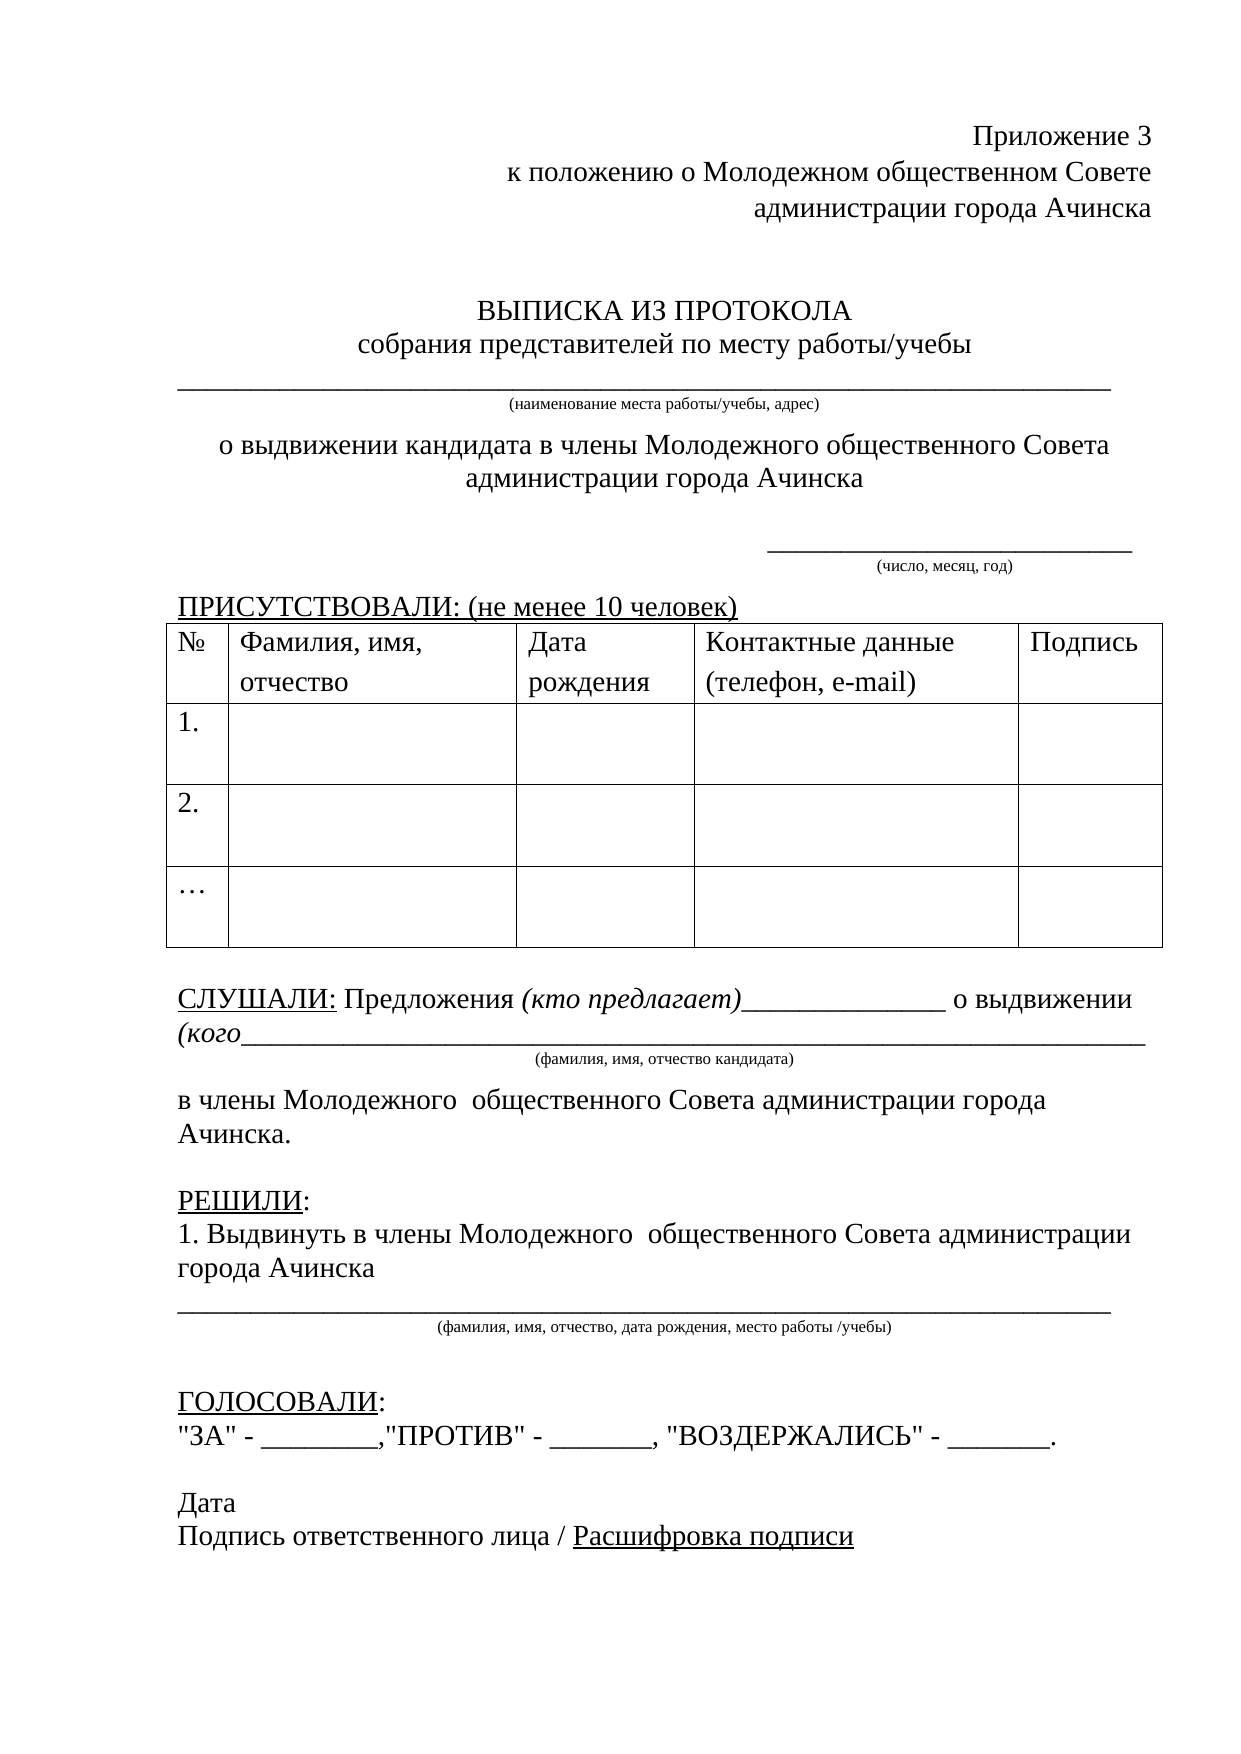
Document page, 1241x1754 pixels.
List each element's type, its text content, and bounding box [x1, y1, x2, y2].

text ПРИСУТСТВОВАЛИ: (не менее 10 человек) [177, 589, 1152, 623]
text Подпись ответственного лица / Расшифровка подписи [177, 1518, 1152, 1552]
text администрации города Ачинска [177, 460, 1152, 494]
text к положению о Молодежном общественном Совете [177, 154, 1152, 187]
table_cell 1. [167, 704, 228, 784]
table_cell [695, 704, 1018, 784]
text администрации города Ачинска [693, 190, 1152, 223]
text 1. Выдвинуть в члены Молодежного общественного Совета администрации города Ачинска ________________________________________________________________ [177, 1216, 1152, 1317]
table_cell [229, 867, 516, 947]
text ВЫПИСКА ИЗ ПРОТОКОЛА [177, 293, 1152, 326]
table_cell [229, 704, 516, 784]
table_cell [695, 785, 1018, 866]
table_cell [229, 785, 516, 866]
text РЕШИЛИ: [177, 1183, 1152, 1216]
text "ЗА" - ________,"ПРОТИВ" - _______, "ВОЗДЕРЖАЛИСЬ" - _______. [177, 1418, 1152, 1451]
table_cell [1019, 867, 1162, 947]
text _________________________ [767, 494, 1152, 556]
text о выдвижении кандидата в члены Молодежного общественного Совета [177, 427, 1152, 460]
table_cell [517, 785, 694, 866]
table_cell [517, 704, 694, 784]
text Приложение 3 [693, 118, 1152, 152]
text (фамилия, имя, отчество кандидата) [177, 1049, 1152, 1082]
table_cell 2. [167, 785, 228, 866]
text собрания представителей по месту работы/учебы [177, 326, 1152, 360]
text СЛУШАЛИ: Предложения (кто предлагает)______________ о выдвижении (кого______________________________________________________________ [177, 982, 1152, 1049]
text (число, месяц, год) [767, 556, 1152, 589]
table_header Дата рождения [517, 624, 694, 703]
table_cell [517, 867, 694, 947]
text ________________________________________________________________ [177, 360, 1152, 393]
table_cell [1019, 704, 1162, 784]
text (наименование места работы/учебы, адрес) [177, 393, 1152, 427]
text в члены Молодежного общественного Совета администрации города Ачинска. [177, 1082, 1152, 1149]
text Дата [177, 1485, 1152, 1518]
table_header № [167, 624, 228, 703]
table_header Подпись [1019, 624, 1162, 703]
text ГОЛОСОВАЛИ: [177, 1384, 1152, 1418]
text (фамилия, имя, отчество, дата рождения, место работы /учебы) [177, 1317, 1152, 1351]
table_cell … [167, 867, 228, 947]
table_header Фамилия, имя, отчество [229, 624, 516, 703]
table_cell [695, 867, 1018, 947]
table_cell [1019, 785, 1162, 866]
table_header Контактные данные (телефон, e-mail) [695, 624, 1018, 703]
